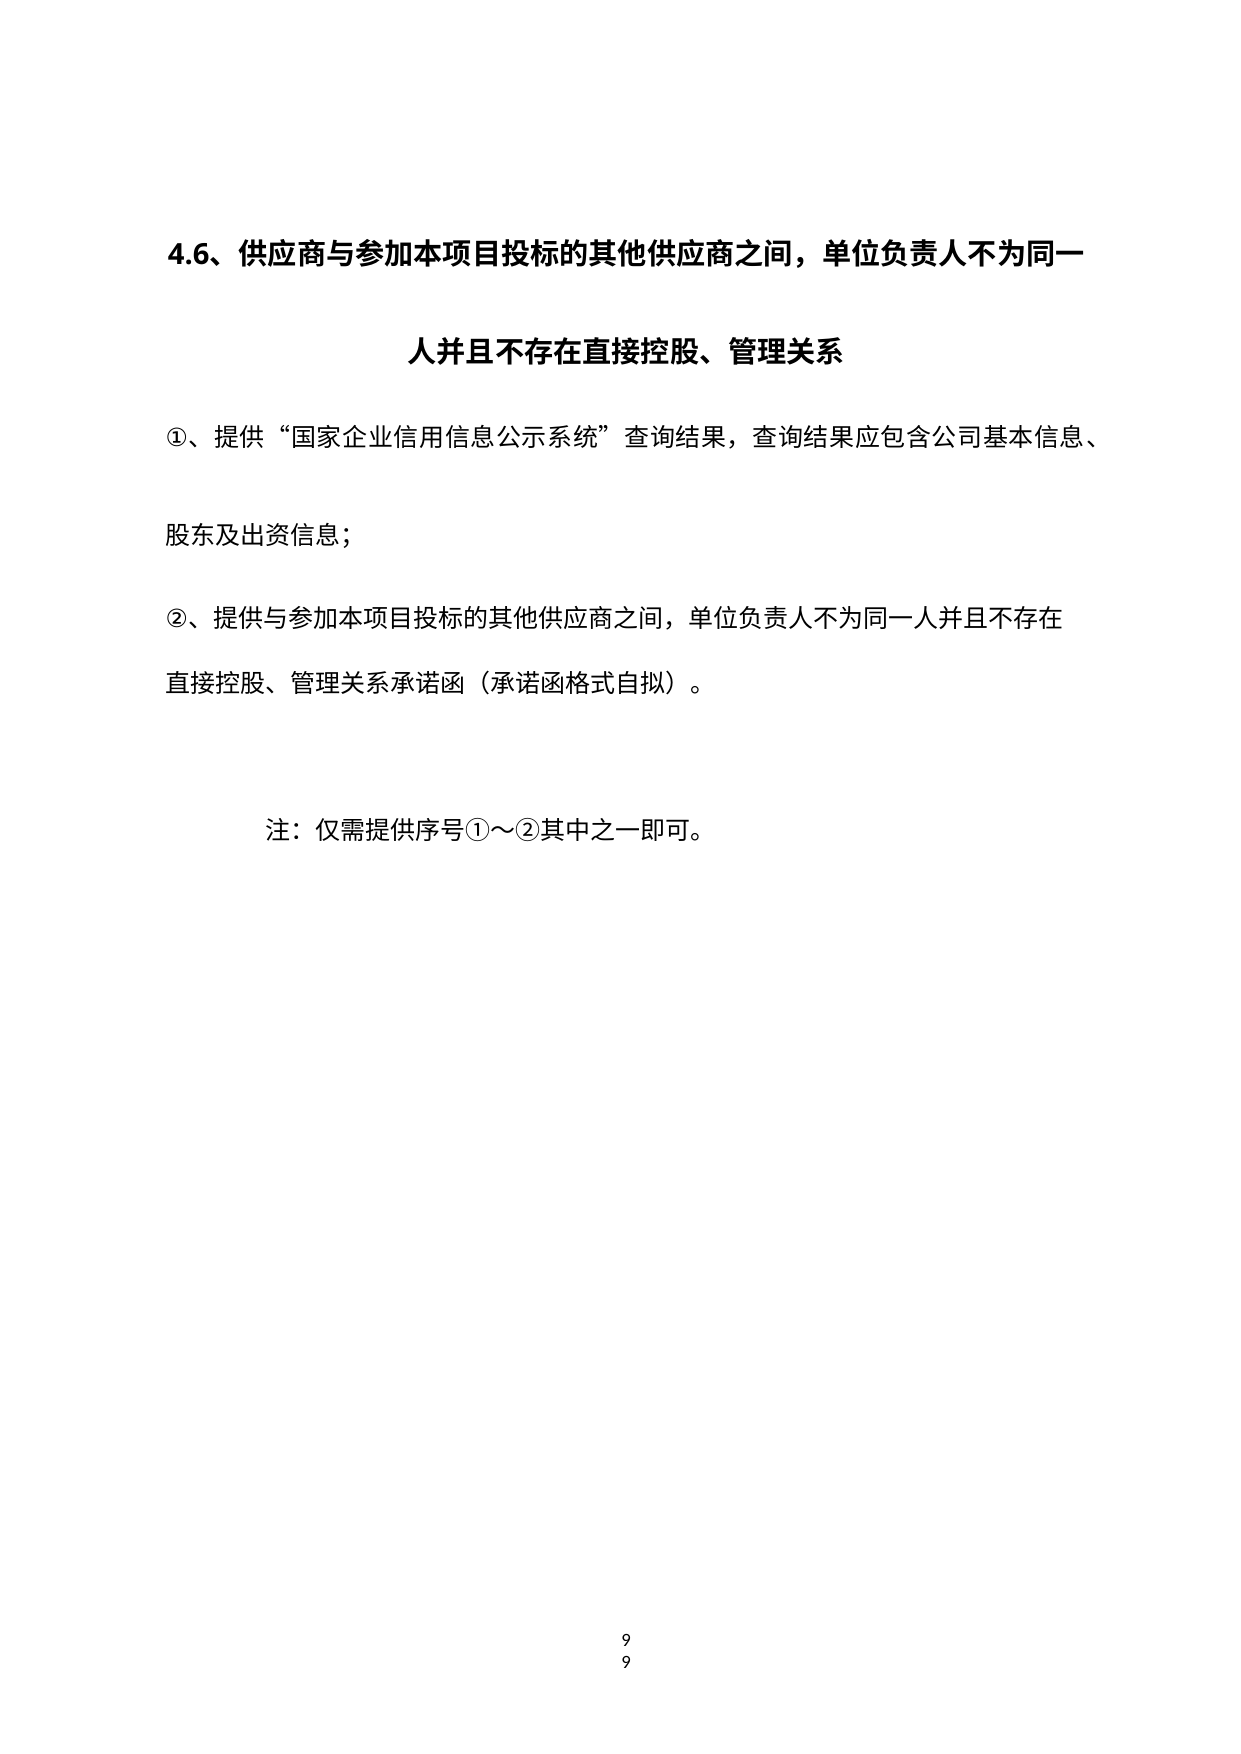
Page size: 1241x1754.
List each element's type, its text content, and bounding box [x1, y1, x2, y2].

text ②、提供与参加本项目投标的其他供应商之间，单位负责人不为同一人并且不存在直接控股、管理关系承诺函（承诺函格式自拟）。 [165, 584, 1087, 714]
text 注：仅需提供序号①～②其中之一即可。 [165, 796, 1087, 861]
text 4.6、供应商与参加本项目投标的其他供应商之间，单位负责人不为同一人并且不存在直接控股、管理关系 [165, 219, 1087, 382]
text ①、提供“国家企业信用信息公示系统”查询结果，查询结果应包含公司基本信息、股东及出资信息； [165, 403, 1087, 566]
